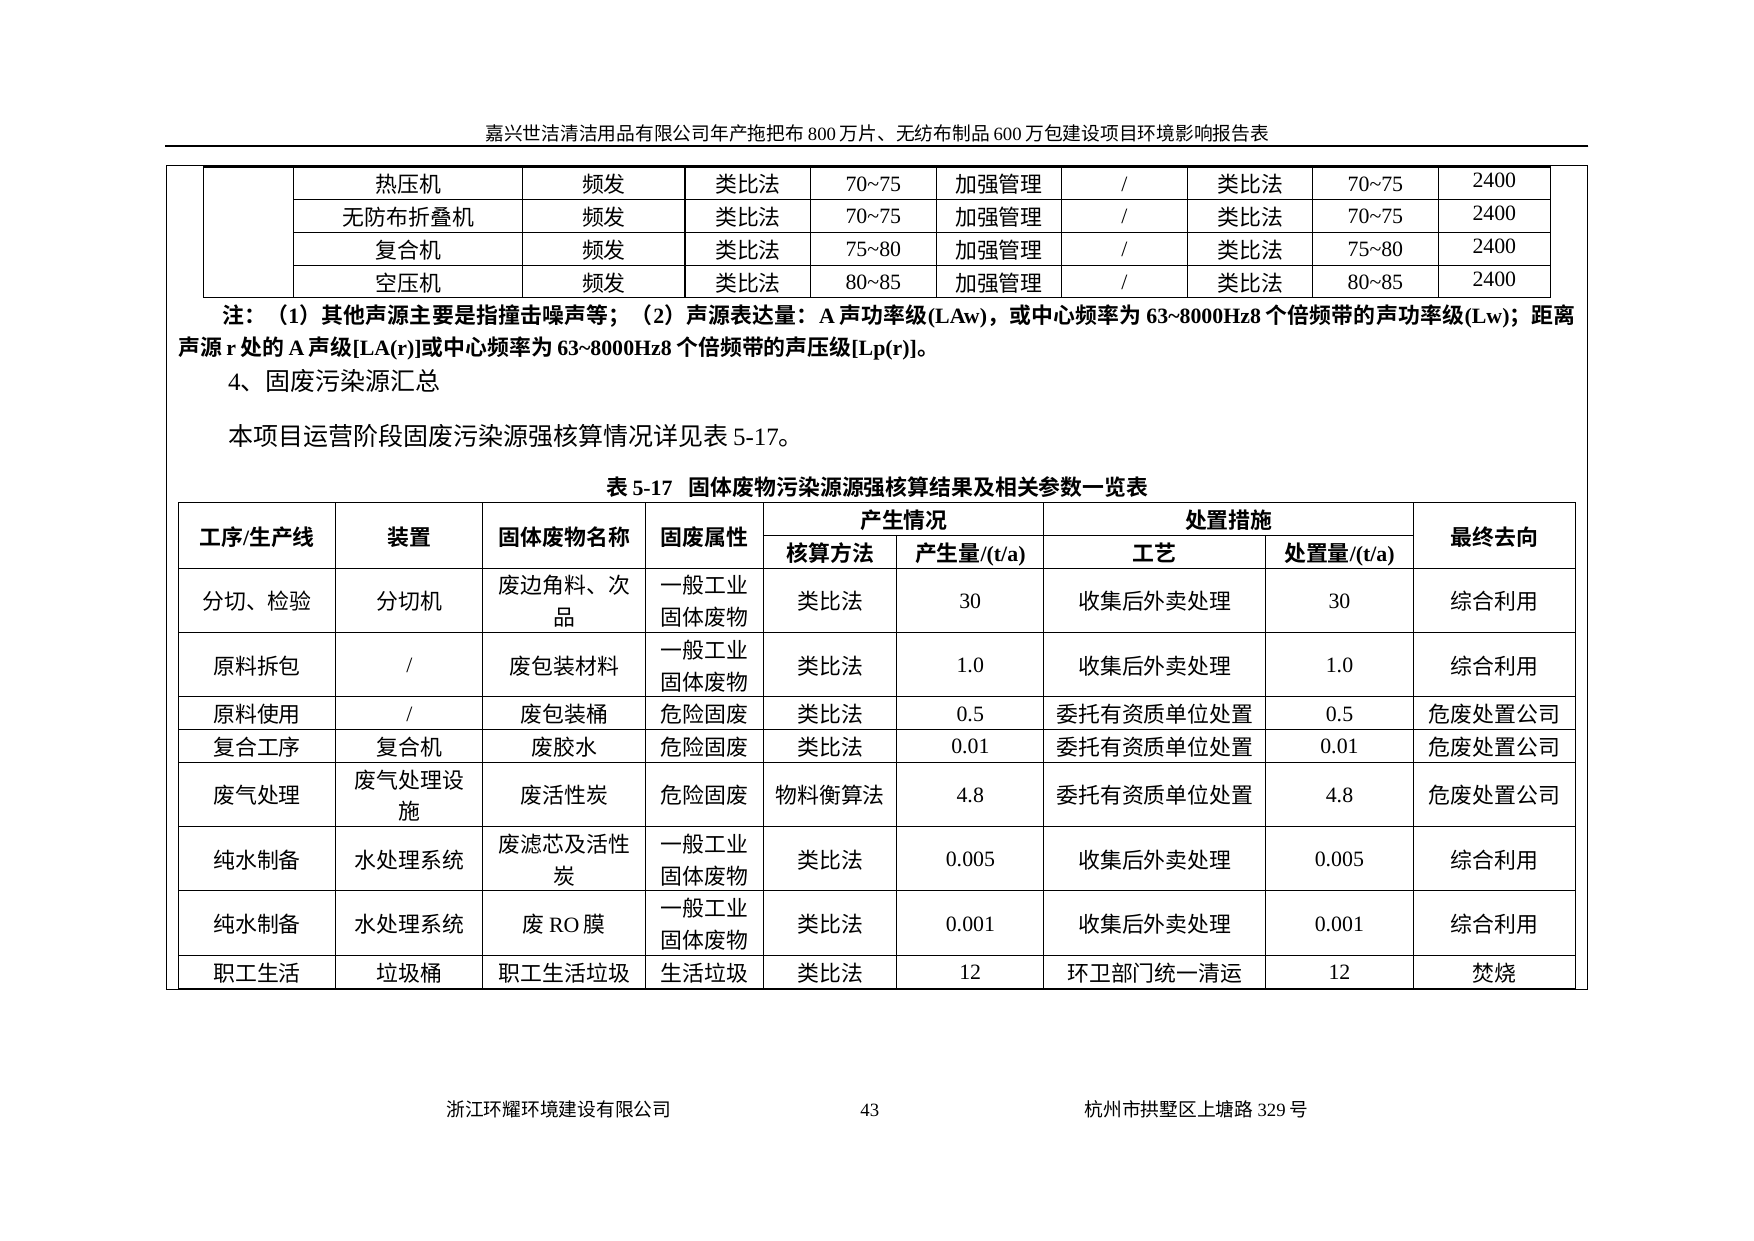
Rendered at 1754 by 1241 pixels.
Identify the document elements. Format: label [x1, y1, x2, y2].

table_header [167, 166, 1587, 989]
